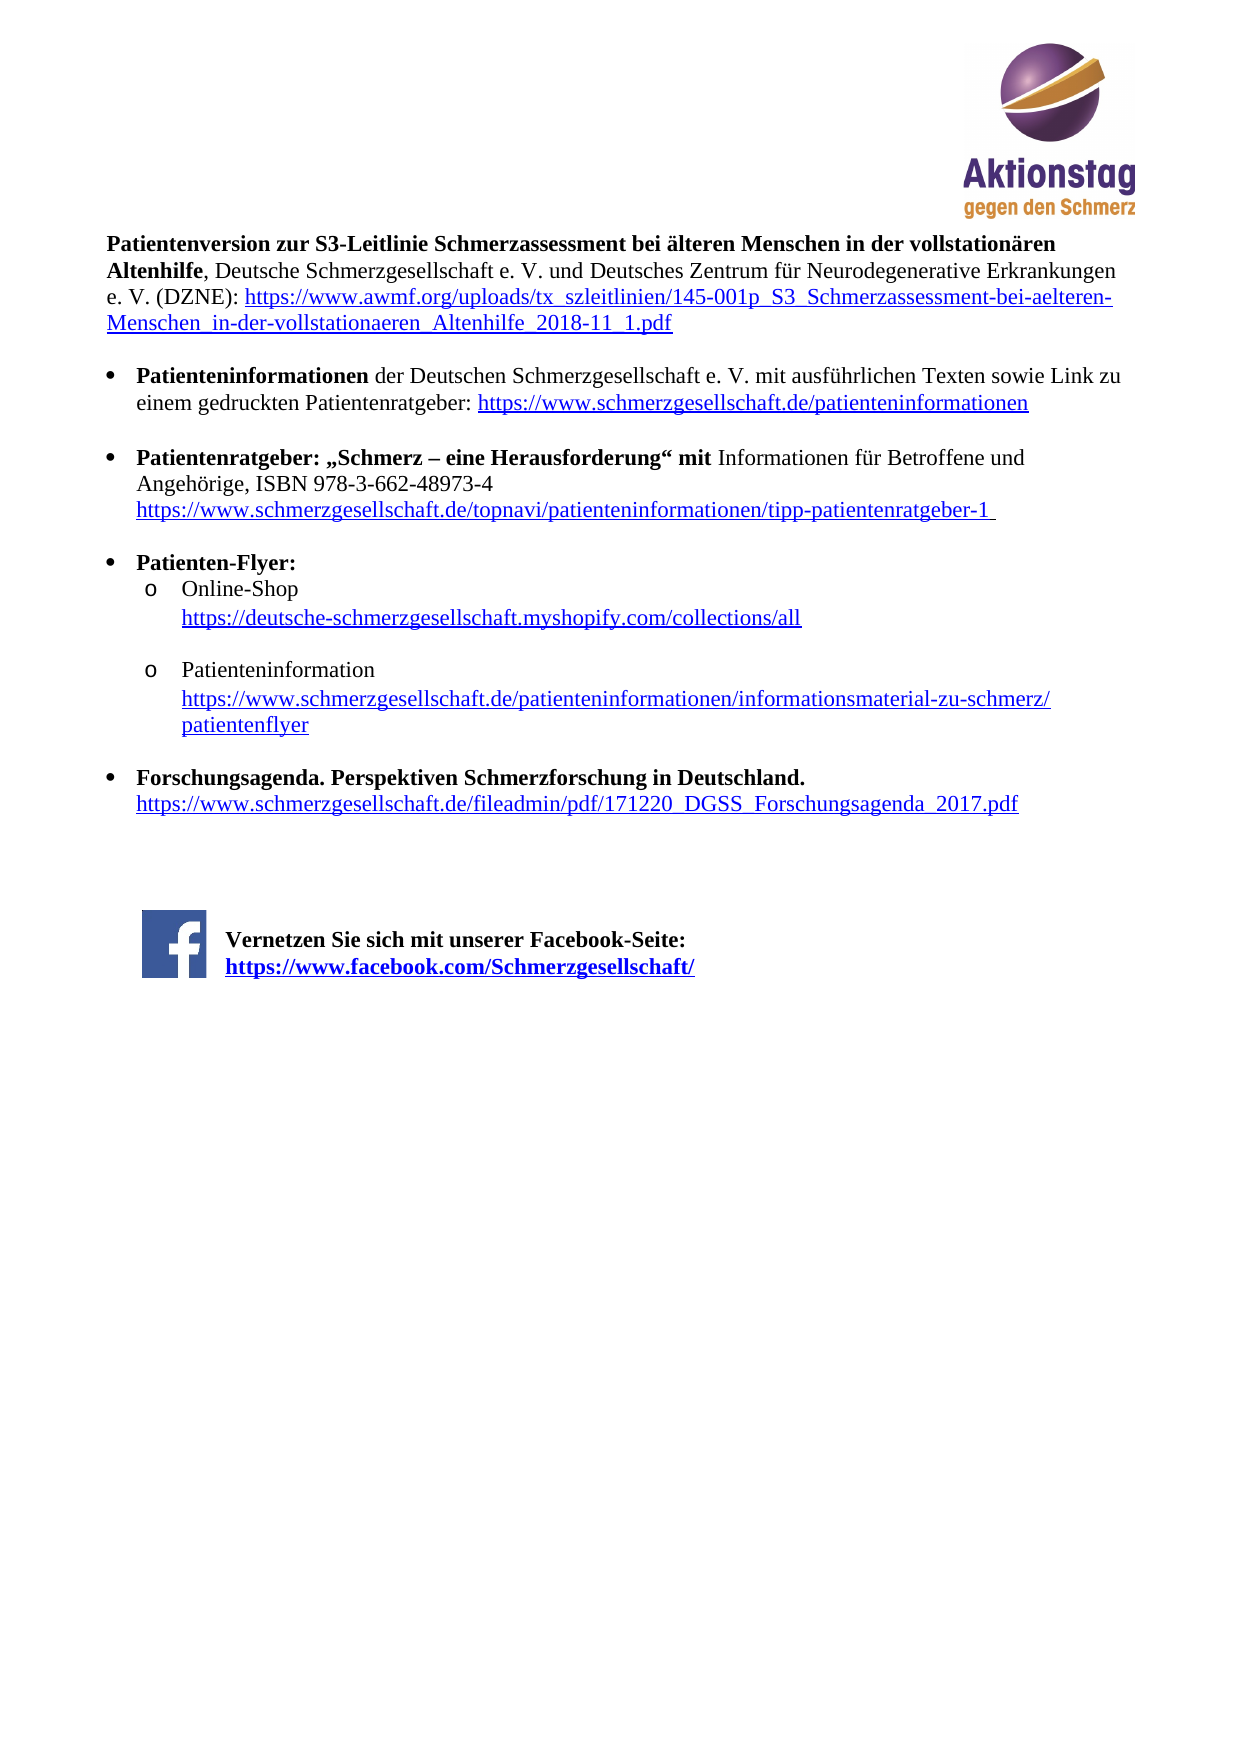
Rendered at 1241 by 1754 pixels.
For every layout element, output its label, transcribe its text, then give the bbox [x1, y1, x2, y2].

picture [962, 43, 1135, 219]
text https://www.schmerzgesellschaft.de/topnavi/patienteninformationen/tipp-patientenratgeber-1 [136, 496, 1134, 523]
text Patientenversion zur S3-Leitlinie Schmerzassessment bei älteren Menschen in der vollstationären Altenhilfe, Deutsche Schmerzgesellschaft e. V. und Deutsches Zentrum für Neurodegenerative Erkrankungen e. V. (DZNE): https://www.awmf.org/uploads/tx_szleitlinien/145-001p_S3_Schmerzassessment-bei-aelteren-Menschen_in-der-vollstationaeren_Altenhilfe_2018-11_1.pdf [106, 204, 1134, 336]
picture [140, 910, 207, 976]
list https://deutsche-schmerzgesellschaft.myshopify.com/collections/all [181, 604, 1134, 630]
list Patientenratgeber: „Schmerz – eine Herausforderung“ mit Informationen für Betroffene und Angehörige, ISBN 978-3-662-48973-4 [106, 444, 1134, 496]
list https://www.schmerzgesellschaft.de/patienteninformationen/informationsmaterial-zu-schmerz/patientenflyer [181, 684, 1134, 737]
list Patienteninformationen der Deutschen Schmerzgesellschaft e. V. mit ausführlichen Texten sowie Link zu einem gedruckten Patientenratgeber: https://www.schmerzgesellschaft.de/patienteninformationen [106, 362, 1134, 444]
list Patienteninformation [144, 656, 1134, 684]
list Online-Shop [144, 575, 1134, 604]
list Forschungsagenda. Perspektiven Schmerzforschung in Deutschland. https://www.schmerzgesellschaft.de/fileadmin/pdf/171220_DGSS_Forschungsagenda_2017.pdf [106, 764, 1134, 816]
list Patienten-Flyer: [106, 549, 1134, 575]
text Vernetzen Sie sich mit unserer Facebook-Seite: https://www.facebook.com/Schmerzgesellschaft/ [106, 927, 1134, 979]
